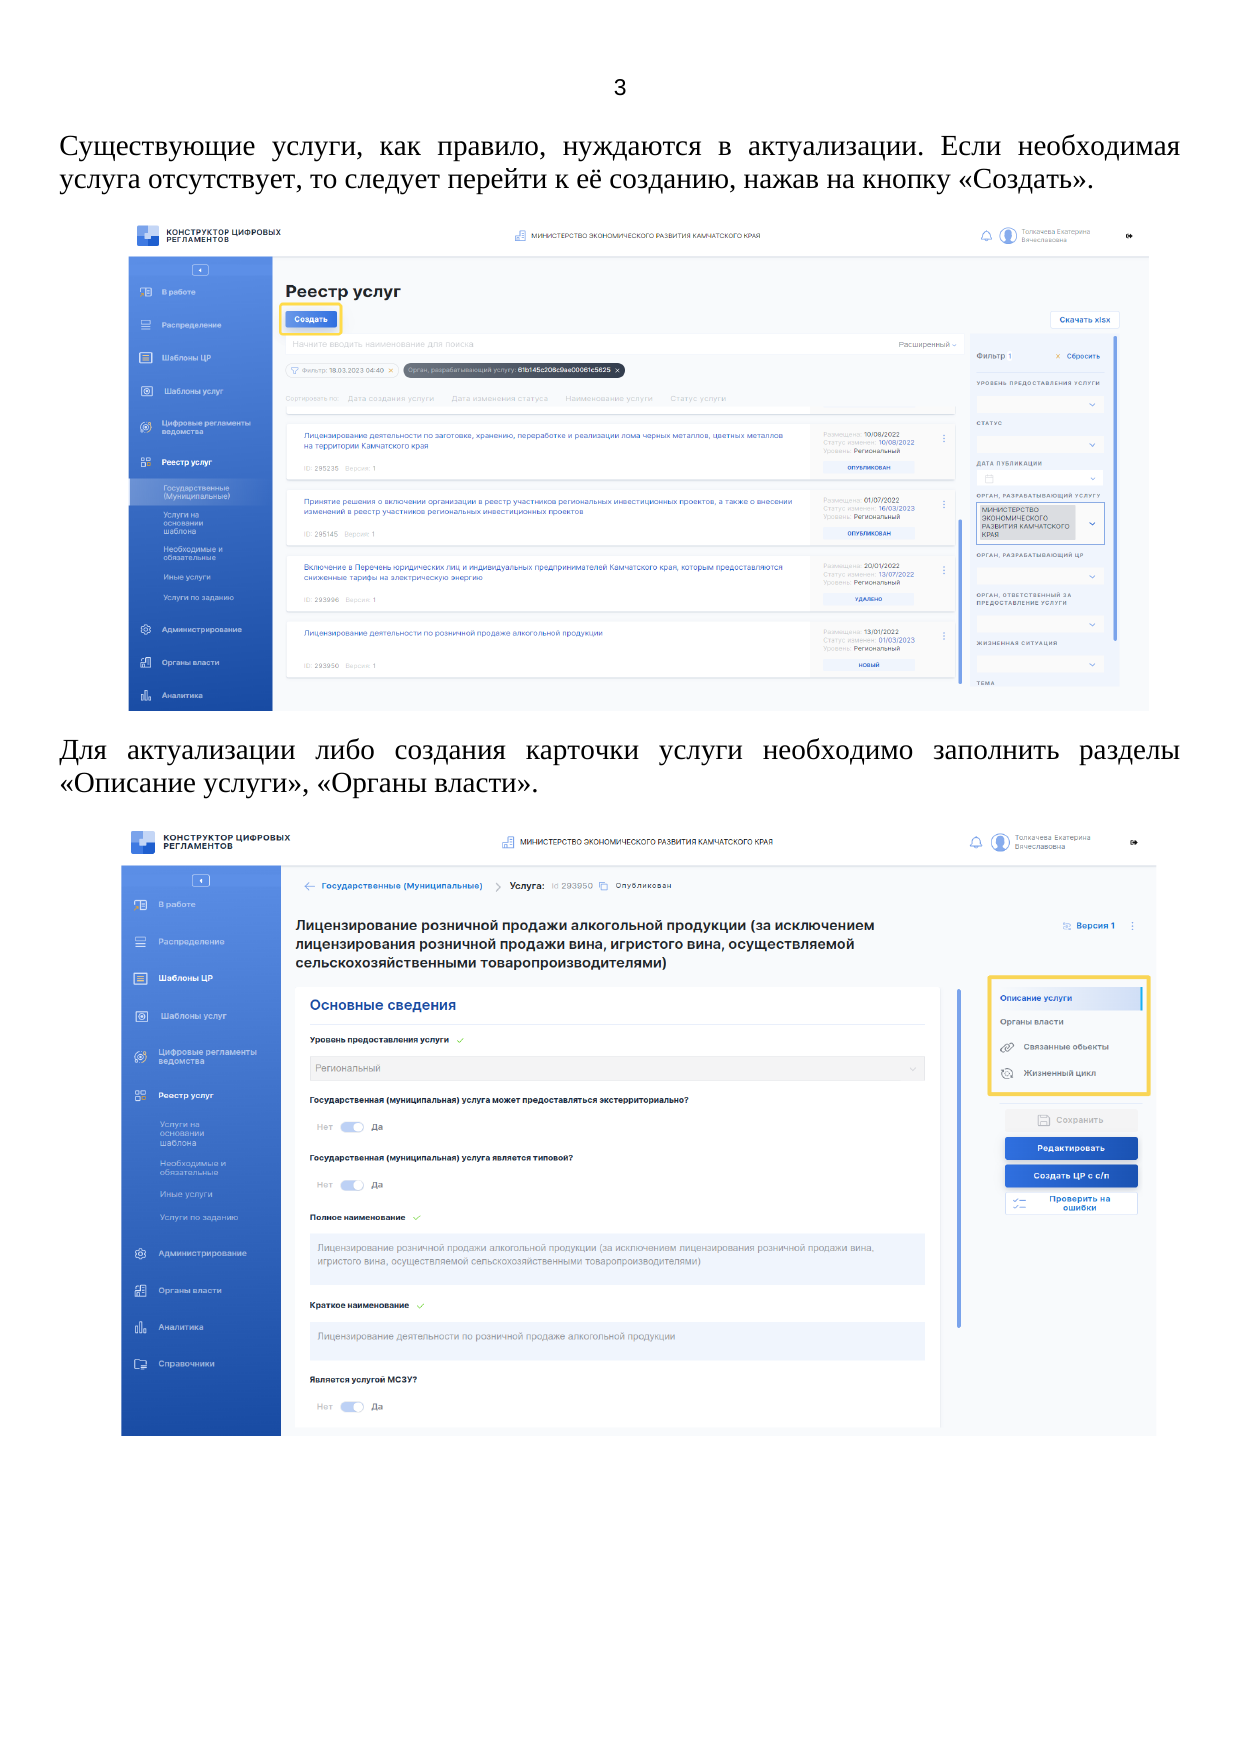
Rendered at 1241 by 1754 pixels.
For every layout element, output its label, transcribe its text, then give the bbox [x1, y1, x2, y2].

list Существующие услуги, как правило, нуждаются в актуализации. Если необходимая услуга отсутствует, то следует перейти к её созданию, нажав на кнопку «Создать». [59, 128, 1181, 195]
picture [121, 819, 1157, 1436]
list Для актуализации либо создания карточки услуги необходимо заполнить разделы «Описание услуги», «Органы власти». [59, 732, 1181, 799]
picture [128, 215, 1149, 711]
